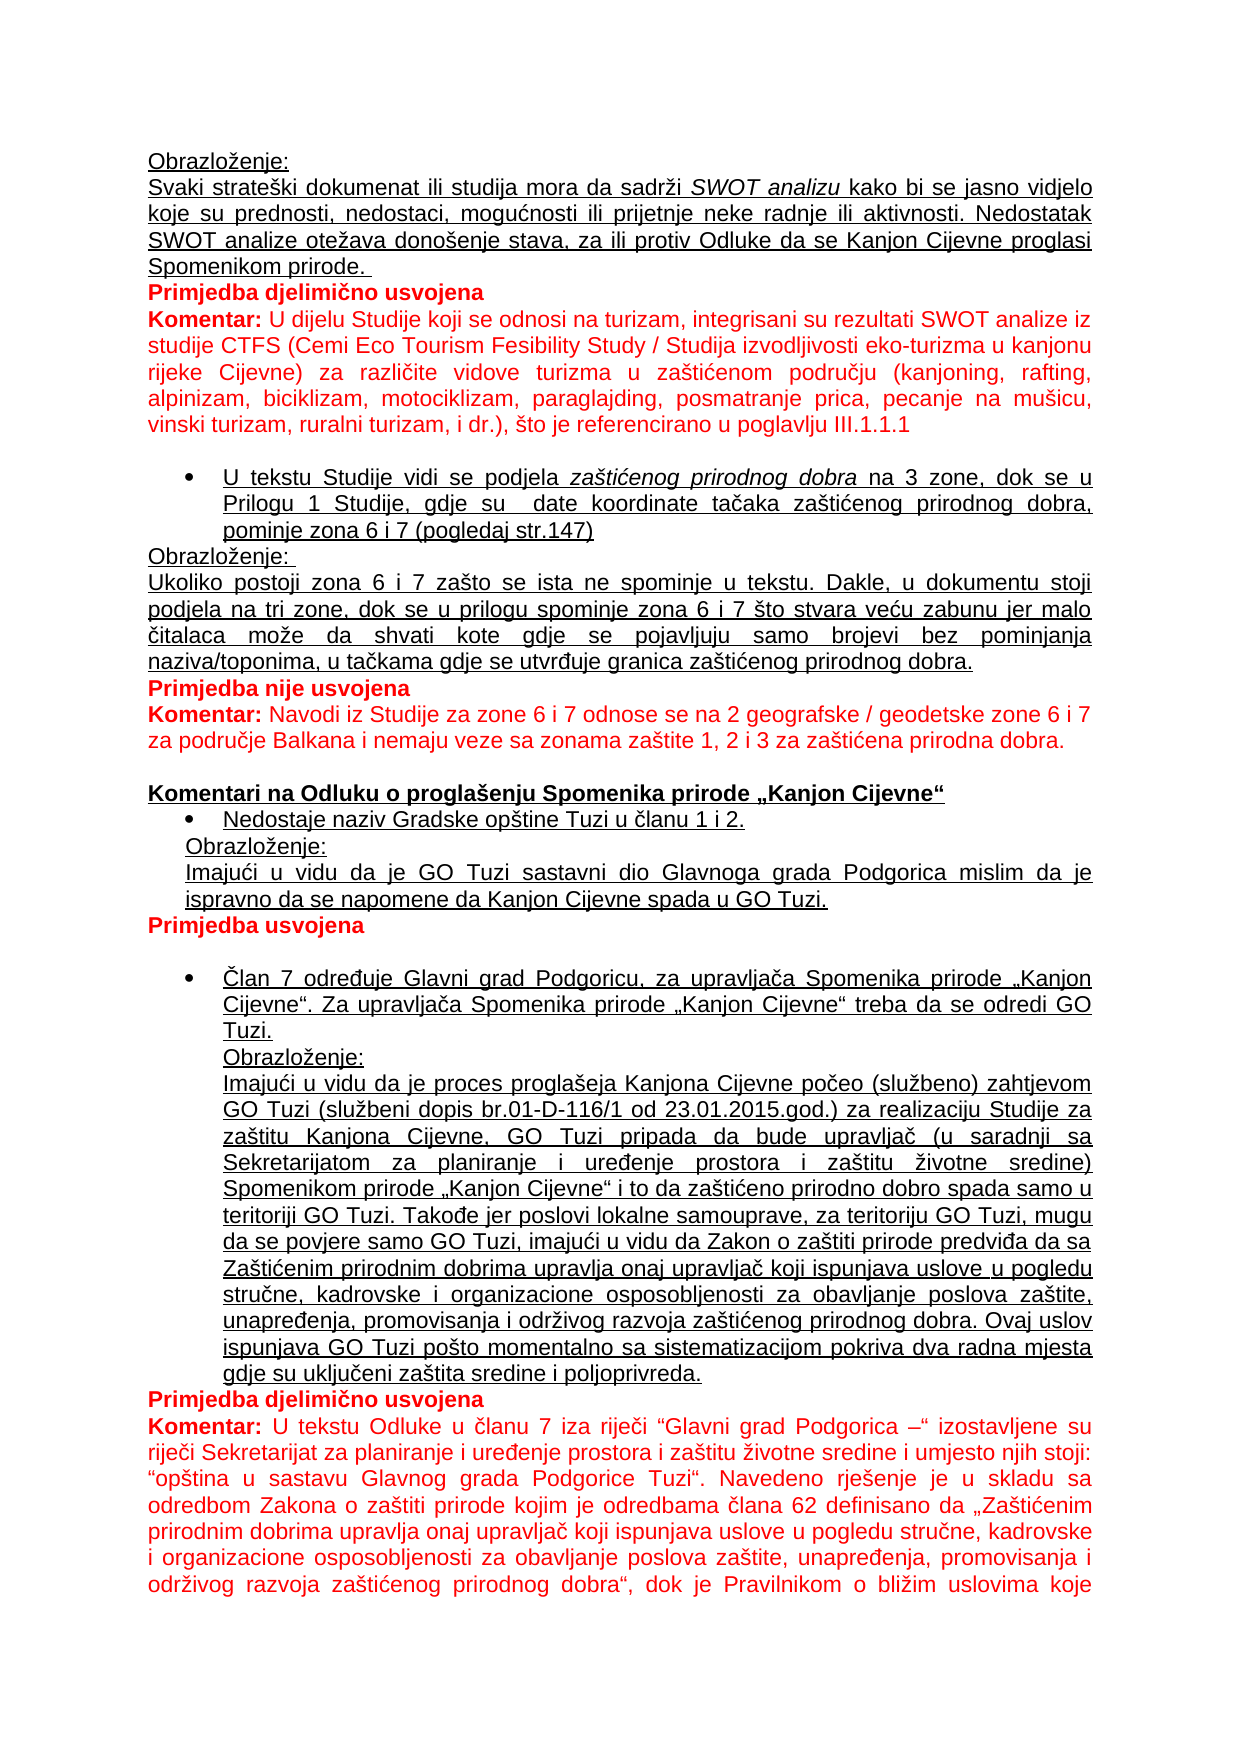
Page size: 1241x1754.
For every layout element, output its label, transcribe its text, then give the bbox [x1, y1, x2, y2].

text Primjedba djelimično usvojena [148, 279, 1093, 306]
text Primjedba nije usvojena [148, 675, 1093, 701]
text Obrazloženje: [148, 148, 1093, 174]
text Imajući u vidu da je GO Tuzi sastavni dio Glavnoga grada Podgorica mislim da je ispravno da se napomene da Kanjon Cijevne spada u GO Tuzi. [185, 883, 1093, 912]
text Svaki strateški dokumenat ili studija mora da sadrži SWOT analizu kako bi se jasno vidjelo koje su prednosti, nedostaci, mogućnosti ili prijetnje neke radnje ili aktivnosti. Nedostatak SWOT analize otežava donošenje stava, za ili protiv Odluke da se Kanjon Cijevne proglasi Spomenikom prirode. [148, 174, 1093, 197]
list Član 7 određuje Glavni grad Podgoricu, za upravljača Spomenika prirode „Kanjon Cijevne“. Za upravljača Spomenika prirode „Kanjon Cijevne“ treba da se odredi GO Tuzi. [185, 964, 1093, 1044]
text Primjedba djelimično usvojena [148, 1386, 1093, 1413]
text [148, 1413, 1093, 1597]
text Primjedba usvojena [148, 912, 1093, 938]
text Svaki strateški dokumenat ili studija mora da sadrži SWOT analizu kako bi se jasno vidjelo koje su prednosti, nedostaci, mogućnosti ili prijetnje neke radnje ili aktivnosti. Nedostatak SWOT analize otežava donošenje stava, za ili protiv Odluke da se Kanjon Cijevne proglasi Spomenikom prirode. [148, 198, 1093, 279]
list U tekstu Studije vidi se podjela zaštićenog prirodnog dobra na 3 zone, dok se u Prilogu 1 Studije, gdje su date koordinate tačaka zaštićenog prirodnog dobra, pominje zona 6 i 7 (pogledaj str.147) [185, 464, 1093, 543]
text Obrazloženje: [148, 1044, 1093, 1070]
text Obrazloženje: [148, 833, 1093, 859]
text Imajući u vidu da je GO Tuzi sastavni dio Glavnoga grada Podgorica mislim da je ispravno da se napomene da Kanjon Cijevne spada u GO Tuzi. [185, 859, 1093, 882]
list Nedostaje naziv Gradske opštine Tuzi u članu 1 i 2. [185, 806, 1093, 833]
text Komentar: Navodi iz Studije za zone 6 i 7 odnose se na 2 geografske / geodetske zone 6 i 7 za područje Balkana i nemaju veze sa zonama zaštite 1, 2 i 3 za zaštićena prirodna dobra. [148, 701, 1093, 754]
text Komentar: U dijelu Studije koji se odnosi na turizam, integrisani su rezultati SWOT analize iz studije CTFS (Cemi Eco Tourism Fesibility Study / Studija izvodljivosti eko-turizma u kanjonu rijeke Cijevne) za različite vidove turizma u zaštićenom području (kanjoning, rafting, alpinizam, biciklizam, motociklizam, paraglajding, posmatranje prica, pecanje na mušicu, vinski turizam, ruralni turizam, i dr.), što je referencirano u poglavlju III.1.1.1 [148, 306, 1093, 437]
text Komentari na Odluku o proglašenju Spomenika prirode „Kanjon Cijevne“ [148, 780, 1093, 806]
text Ukoliko postoji zona 6 i 7 zašto se ista ne spominje u tekstu. Dakle, u dokumentu stoji podjela na tri zone, dok se u prilogu spominje zona 6 i 7 što stvara veću zabunu jer malo čitalaca može da shvati kote gdje se pojavljuju samo brojevi bez pominjanja naziva/toponima, u tačkama gdje se utvrđuje granica zaštićenog prirodnog dobra. [148, 569, 1093, 675]
text Obrazloženje: [148, 543, 1093, 569]
text Imajući u vidu da je proces proglašeja Kanjona Cijevne počeo (službeno) zahtjevom GO Tuzi (službeni dopis br.01-D-116/1 od 23.01.2015.god.) za realizaciju Studije za zaštitu Kanjona Cijevne, GO Tuzi pripada da bude upravljač (u saradnji sa Sekretarijatom za planiranje i uređenje prostora i zaštitu životne sredine) Spomenikom prirode „Kanjon Cijevne“ i to da zaštićeno prirodno dobro spada samo u teritoriji GO Tuzi. Takođe jer poslovi lokalne samouprave, za teritoriju GO Tuzi, mugu da se povjere samo GO Tuzi, imajući u vidu da Zakon o zaštiti prirode predviđa da sa Zaštićenim prirodnim dobrima upravlja onaj upravljač koji ispunjava uslove u pogledu stručne, kadrovske i organizacione osposobljenosti za obavljanje poslova zaštite, unapređenja, promovisanja i održivog razvoja zaštićenog prirodnog dobra. Ovaj uslov ispunjava GO Tuzi pošto momentalno sa sistematizacijom pokriva dva radna mjesta gdje su uključeni zaštita sredine i poljoprivreda. [223, 1226, 1093, 1304]
text Imajući u vidu da je proces proglašeja Kanjona Cijevne počeo (službeno) zahtjevom GO Tuzi (službeni dopis br.01-D-116/1 od 23.01.2015.god.) za realizaciju Studije za zaštitu Kanjona Cijevne, GO Tuzi pripada da bude upravljač (u saradnji sa Sekretarijatom za planiranje i uređenje prostora i zaštitu životne sredine) Spomenikom prirode „Kanjon Cijevne“ i to da zaštićeno prirodno dobro spada samo u teritoriji GO Tuzi. Takođe jer poslovi lokalne samouprave, za teritoriju GO Tuzi, mugu da se povjere samo GO Tuzi, imajući u vidu da Zakon o zaštiti prirode predviđa da sa Zaštićenim prirodnim dobrima upravlja onaj upravljač koji ispunjava uslove u pogledu stručne, kadrovske i organizacione osposobljenosti za obavljanje poslova zaštite, unapređenja, promovisanja i održivog razvoja zaštićenog prirodnog dobra. Ovaj uslov ispunjava GO Tuzi pošto momentalno sa sistematizacijom pokriva dva radna mjesta gdje su uključeni zaštita sredine i poljoprivreda. [223, 1070, 1093, 1145]
